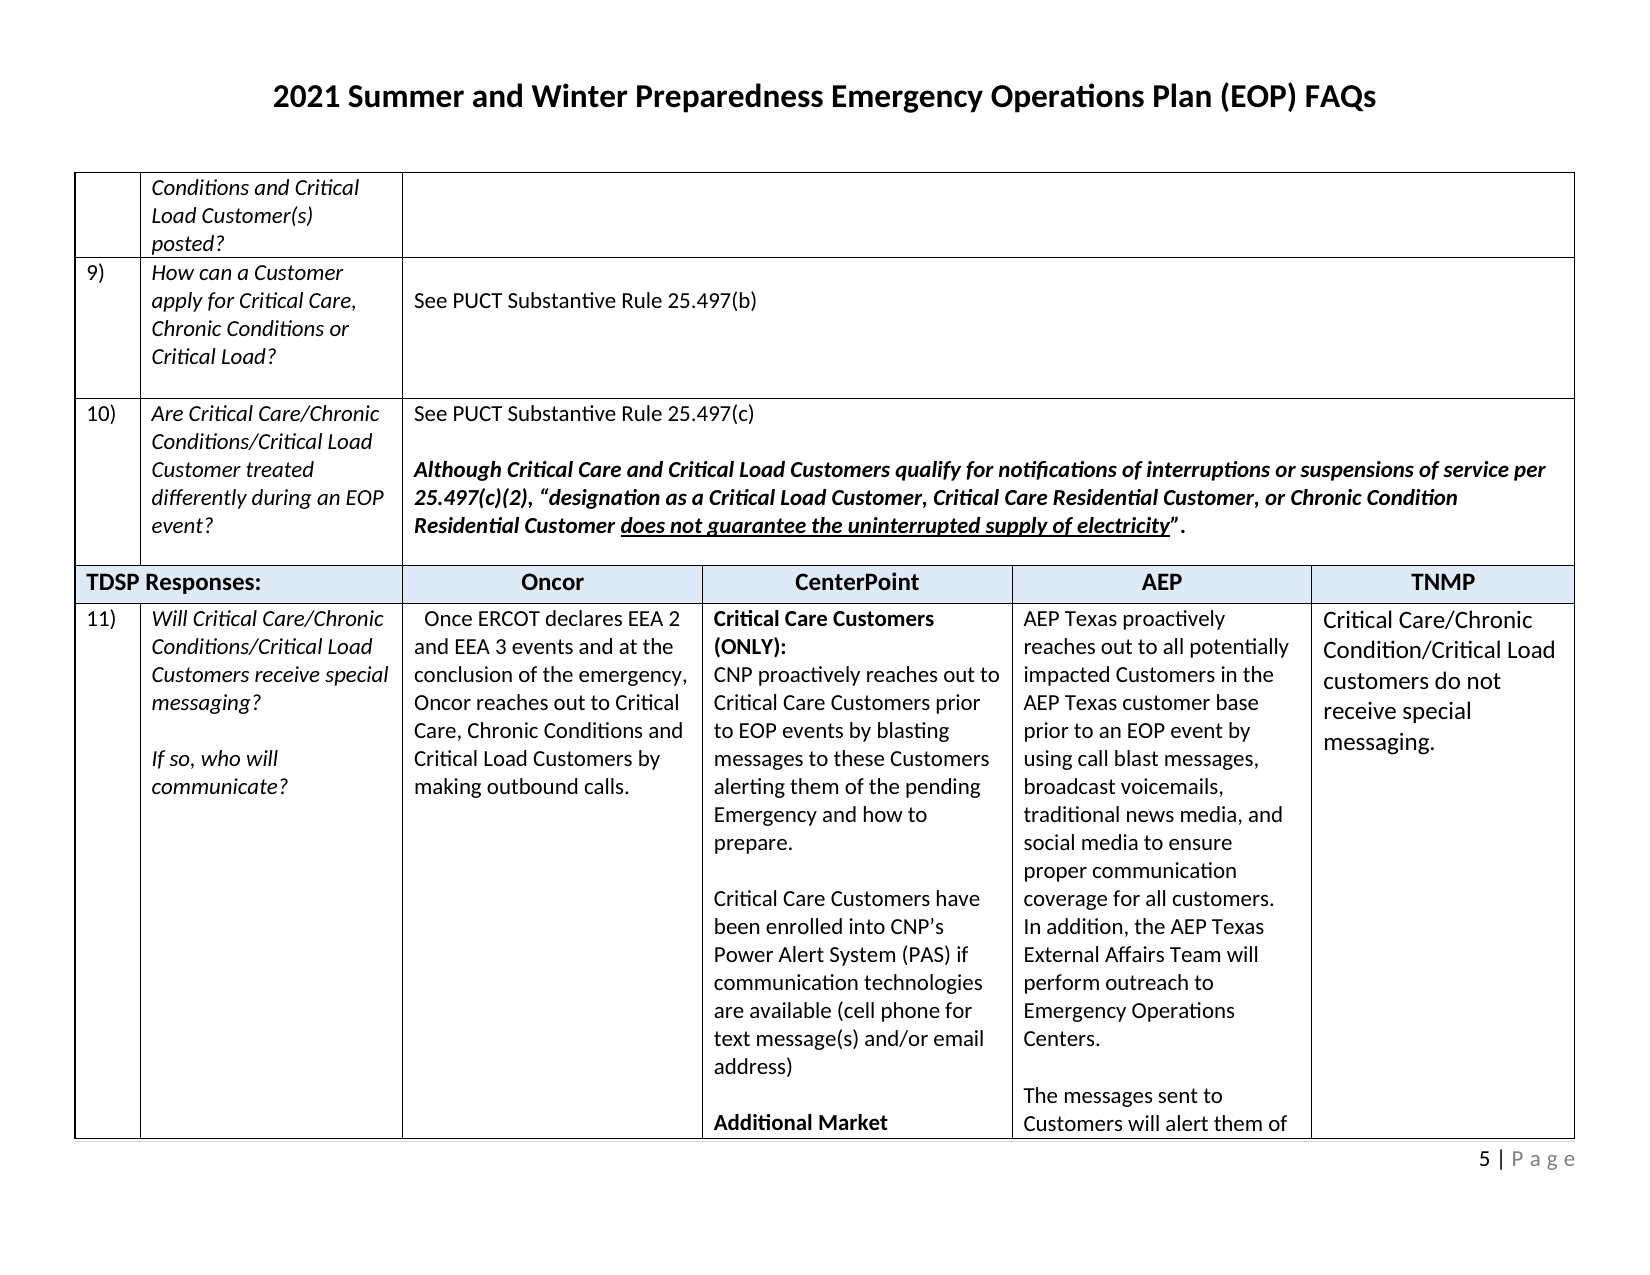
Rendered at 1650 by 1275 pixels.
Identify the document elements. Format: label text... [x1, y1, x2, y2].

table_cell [141, 604, 402, 1137]
table_cell AEP [1013, 566, 1311, 603]
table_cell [141, 173, 402, 257]
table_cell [703, 604, 1012, 1137]
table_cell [403, 173, 1574, 257]
table_cell 8) [76, 173, 140, 257]
table_cell TNMP [1312, 566, 1574, 603]
table_cell 10) [76, 399, 140, 565]
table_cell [1312, 604, 1574, 1137]
table_cell 9) [76, 258, 140, 398]
table_cell Oncor [403, 566, 702, 603]
table_cell TDSP Responses: [76, 566, 402, 603]
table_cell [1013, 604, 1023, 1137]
table_cell 11) [76, 604, 140, 1137]
table_cell See PUCT Substantive Rule 25.497(b) [403, 258, 1574, 398]
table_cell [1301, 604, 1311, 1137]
table_cell CenterPoint [703, 566, 1012, 603]
table_cell See PUCT Substantive Rule 25.497(c) Although Critical Care and Critical Load Customers qualify for notifications of interruptions or suspensions of service per 25.497(c)(2), “designation as a Critical Load Customer, Critical Care Residential Customer, or Chronic Condition Residential Customer does not guarantee the uninterrupted supply of electricity”. [403, 399, 1574, 565]
table_cell Are Critical Care/Chronic Conditions/Critical Load Customer treated differently during an EOP event? [141, 399, 402, 565]
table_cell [403, 604, 702, 1137]
table_cell How can a Customer apply for Critical Care, Chronic Conditions or Critical Load? [141, 258, 402, 398]
